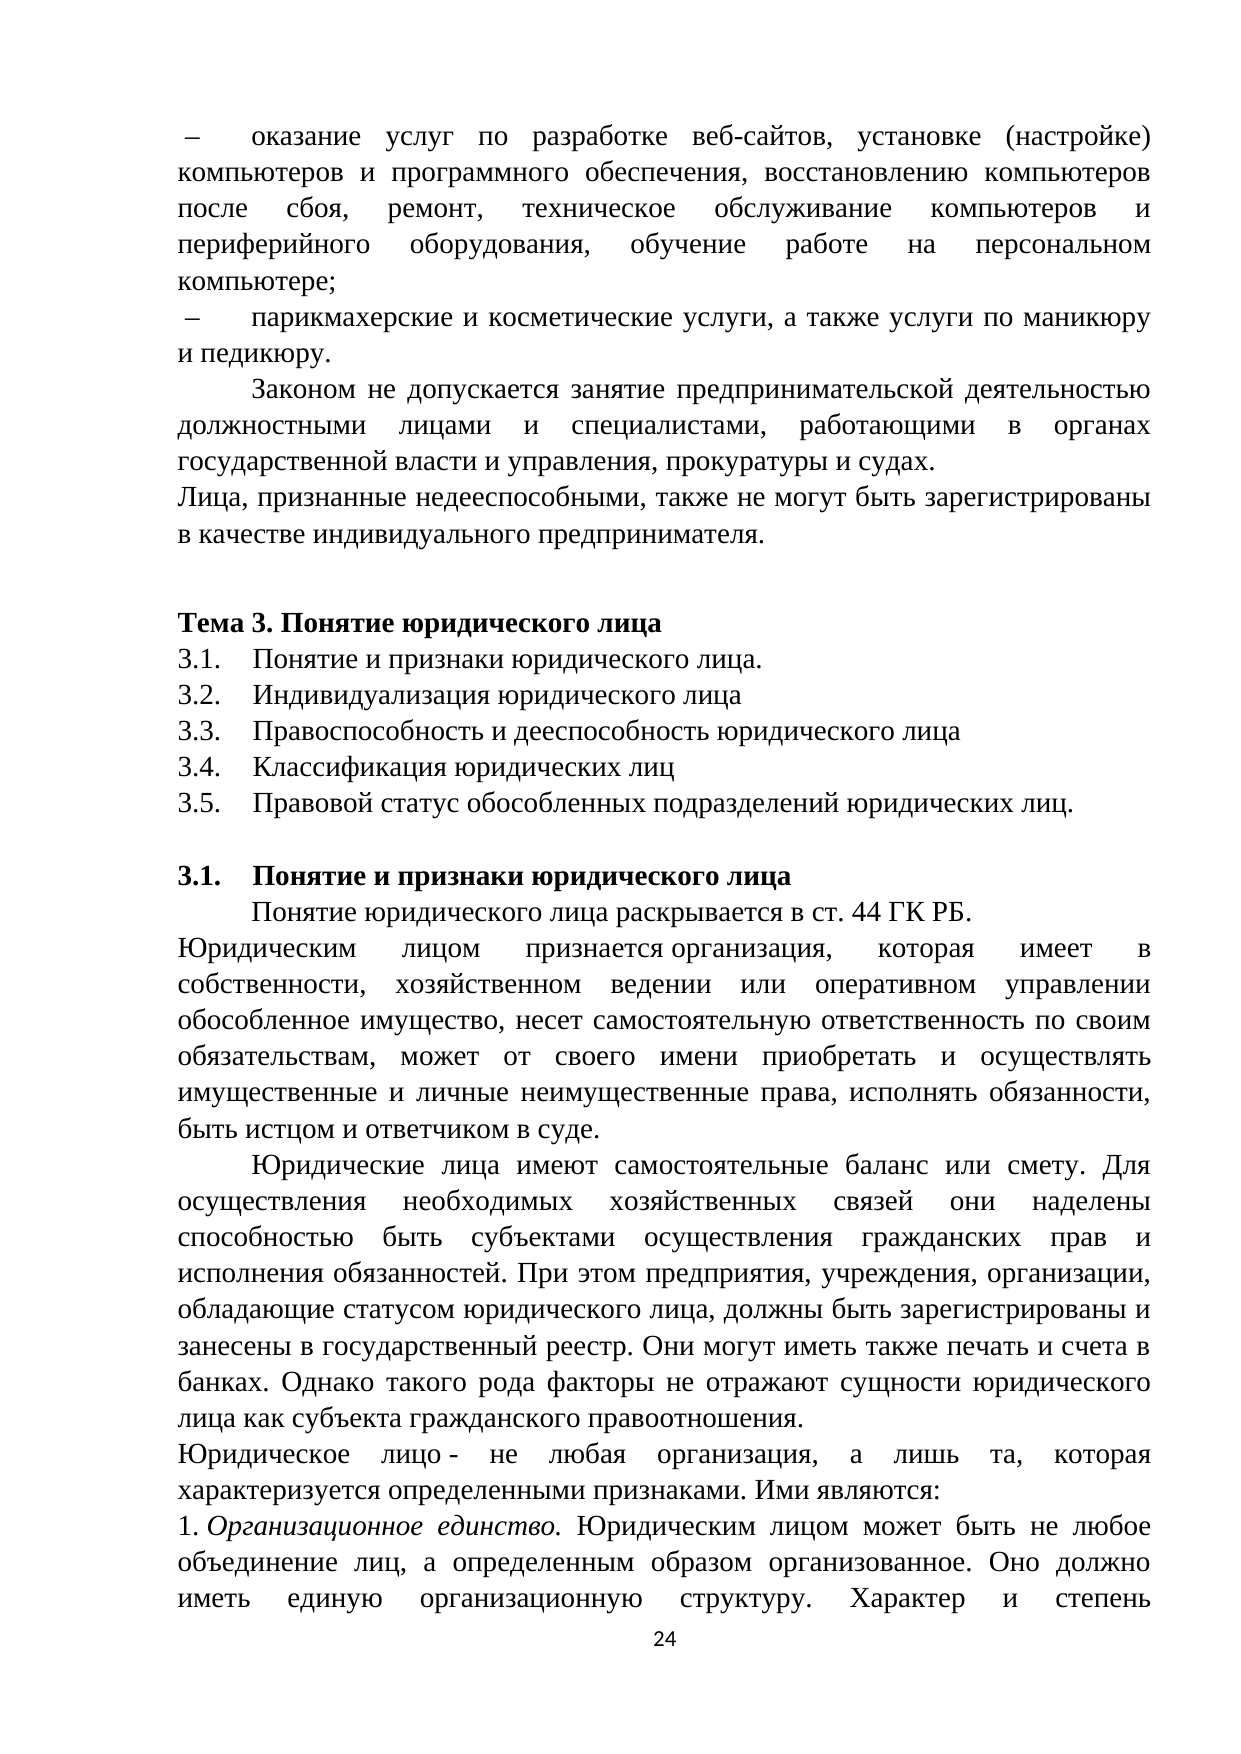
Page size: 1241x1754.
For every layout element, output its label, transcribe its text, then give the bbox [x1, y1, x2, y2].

text Законом не допускается занятие предпринимательской деятельностью должностными лицами и специалистами, работающими в органах государственной власти и управления, прокуратуры и судах. [177, 371, 1152, 477]
list Понятие и признаки юридического лица. [177, 641, 1152, 674]
list Правоспособность и дееспособность юридического лица [177, 713, 1152, 747]
list Индивидуализация юридического лица [177, 677, 1152, 711]
list Правовой статус обособленных подразделений юридических лиц. [177, 785, 1152, 819]
list Понятие и признаки юридического лица [177, 858, 1152, 891]
text – оказание услуг по разработке веб-сайтов, установке (настройке) компьютеров и программного обеспечения, восстановлению компьютеров после сбоя, ремонт, техническое обслуживание компьютеров и периферийного оборудования, обучение работе на персональном компьютере; [177, 118, 1152, 296]
list Классификация юридических лиц [177, 749, 1152, 783]
text Юридическим лицом признается организация, которая имеет в собственности, хозяйственном ведении или оперативном управлении обособленное имущество, несет самостоятельную ответственность по своим обязательствам, может от своего имени приобретать и осуществлять имущественные и личные неимущественные права, исполнять обязанности, быть истцом и ответчиком в суде. [177, 930, 1152, 1144]
text Юридические лица имеют самостоятельные баланс или смету. Для осуществления необходимых хозяйственных связей они наделены способностью быть субъектами осуществления гражданских прав и исполнения обязанностей. При этом предприятия, учреждения, организации, обладающие статусом юридического лица, должны быть зарегистрированы и занесены в государственный реестр. Они могут иметь также печать и счета в банках. Однако такого рода факторы не отражают сущности юридического лица как субъекта гражданского правоотношения. [177, 1147, 1152, 1433]
text Лица, признанные недееспособными, также не могут быть зарегистрированы в качестве индивидуального предпринимателя. [177, 479, 1152, 549]
text Тема 3. Понятие юридического лица [177, 605, 1152, 638]
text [177, 1508, 1152, 1614]
text Понятие юридического лица раскрывается в ст. 44 ГК РБ. [177, 894, 1152, 927]
text – парикмахерские и косметические услуги, а также услуги по маникюру и педикюру. [177, 299, 1152, 368]
text Юридическое лицо - не любая организация, а лишь та, которая характеризуется определенными признаками. Ими являются: [177, 1436, 1152, 1506]
